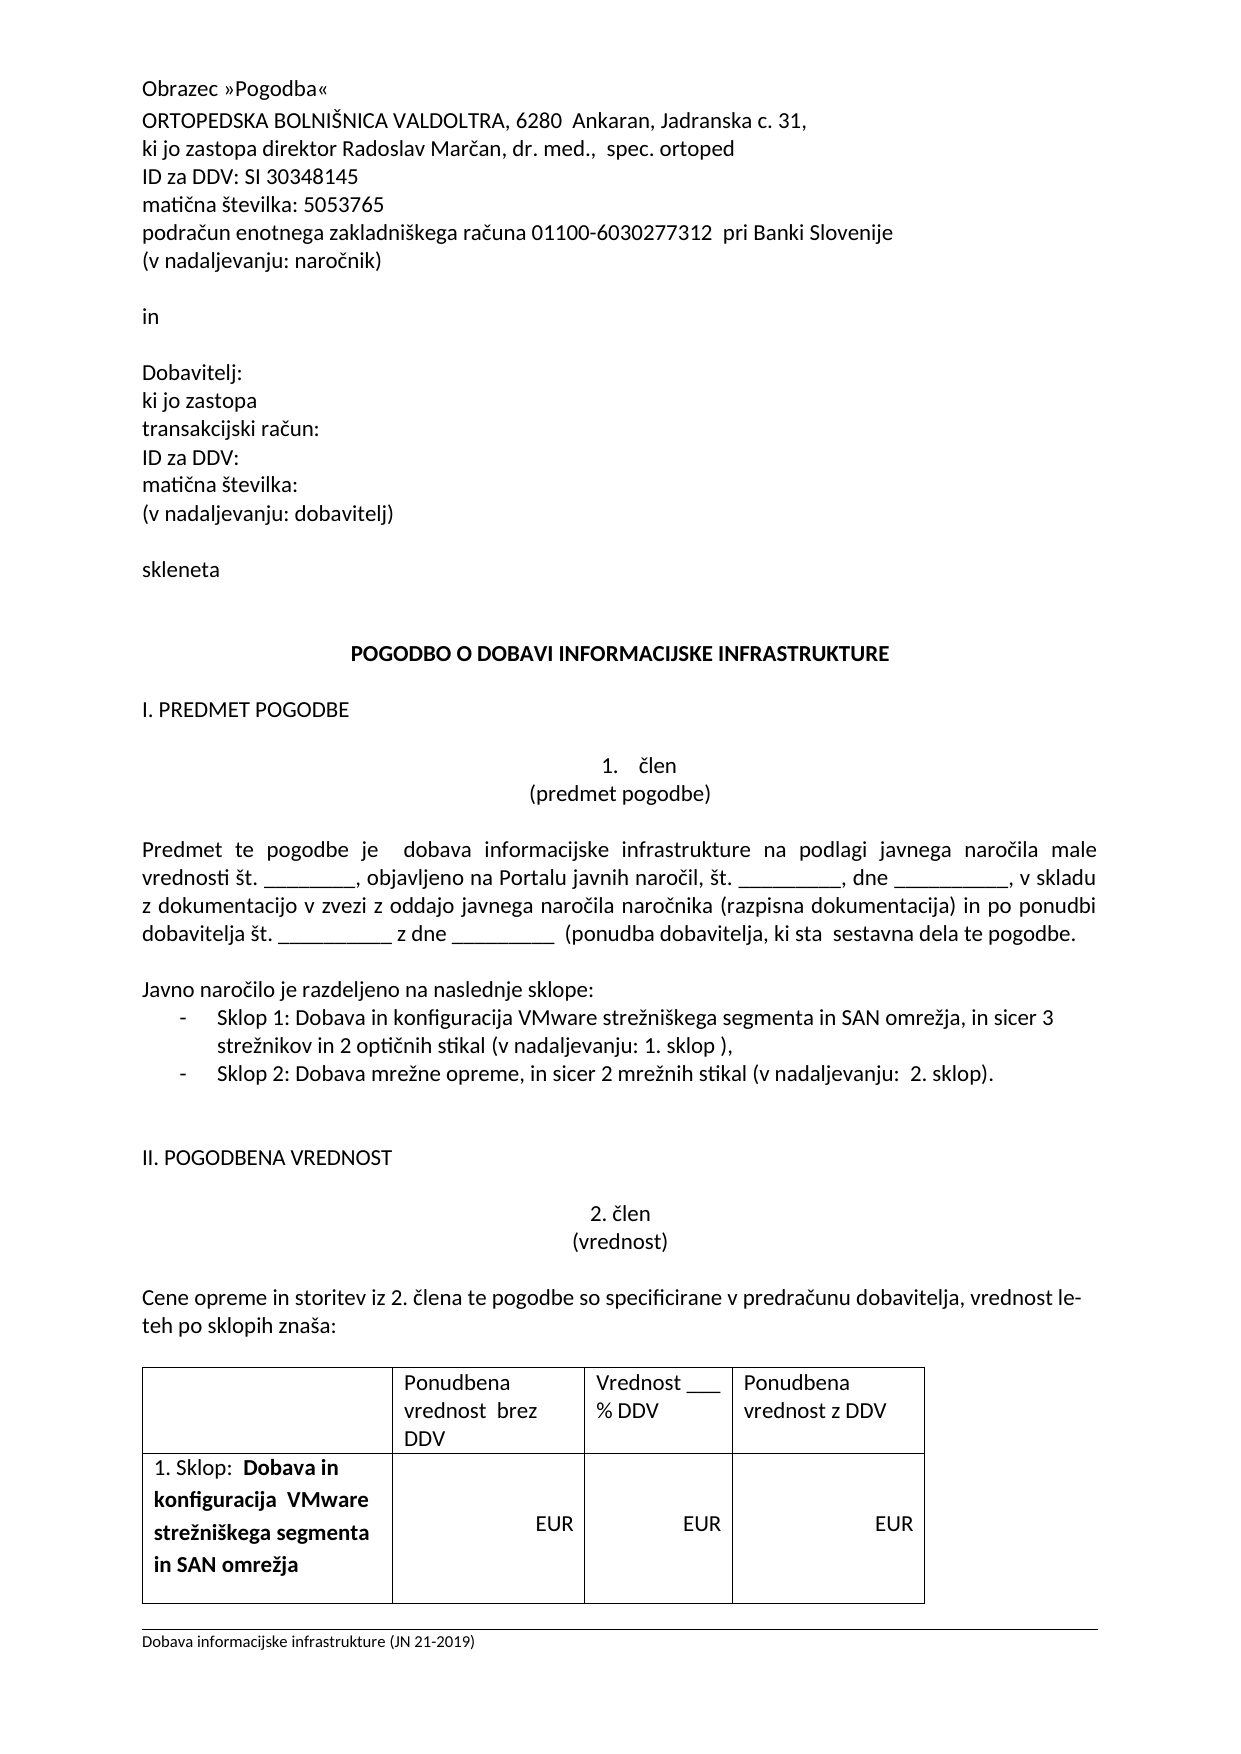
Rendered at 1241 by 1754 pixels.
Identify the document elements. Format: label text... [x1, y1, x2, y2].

text skleneta [142, 555, 1098, 583]
text Cene opreme in storitev iz 2. člena te pogodbe so specificirane v predračunu dobavitelja, vrednost le-teh po sklopih znaša: [142, 1283, 1098, 1339]
text in [142, 302, 1098, 331]
text (vrednost) [142, 1227, 1098, 1255]
text ki jo zastopa [142, 387, 1098, 414]
text ki jo zastopa direktor Radoslav Marčan, dr. med., spec. ortoped [142, 134, 1098, 162]
text Javno naročilo je razdeljeno na naslednje sklope: [142, 975, 1098, 1003]
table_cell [143, 1454, 392, 1603]
table_header Vrednost ___% DDV [585, 1368, 732, 1452]
text 2. člen [142, 1199, 1098, 1227]
text II. POGODBENA VREDNOST [142, 1143, 1098, 1171]
text matična številka: 5053765 [142, 190, 1098, 218]
table_cell EUR [585, 1454, 732, 1603]
text ID za DDV: SI 30348145 [142, 162, 1098, 190]
text POGODBO O DOBAVI INFORMACIJSKE INFRASTRUKTURE [142, 639, 1098, 667]
text ID za DDV: [142, 443, 1098, 471]
text (v nadaljevanju: naročnik) [142, 246, 1098, 274]
text transakcijski račun: [142, 414, 1098, 443]
list Sklop 2: Dobava mrežne opreme, in sicer 2 mrežnih stikal (v nadaljevanju: 2. sklop). [179, 1059, 1098, 1087]
table_header [143, 1368, 392, 1452]
text Dobavitelj: [142, 358, 1098, 387]
table_header Ponudbena vrednost z DDV [733, 1368, 924, 1452]
table_cell EUR [393, 1454, 584, 1603]
table_cell EUR [733, 1454, 924, 1603]
text Predmet te pogodbe je dobava informacijske infrastrukture na podlagi javnega naročila male vrednosti št. ________, objavljeno na Portalu javnih naročil, št. _________, dne __________, v skladu z dokumentacijo v zvezi z oddajo javnega naročila naročnika (razpisna dokumentacija) in po ponudbi dobavitelja št. __________ z dne _________ (ponudba dobavitelja, ki sta sestavna dela te pogodbe. [142, 835, 1098, 947]
text podračun enotnega zakladniškega računa 01100-6030277312 pri Banki Slovenije [142, 218, 1098, 246]
text (v nadaljevanju: dobavitelj) [142, 499, 1098, 527]
text (predmet pogodbe) [142, 779, 1098, 807]
list člen [179, 751, 1098, 779]
text matična številka: [142, 471, 1098, 499]
text I. PREDMET POGODBE [142, 695, 1098, 723]
text ORTOPEDSKA BOLNIŠNICA VALDOLTRA, 6280 Ankaran, Jadranska c. 31, [142, 106, 1098, 134]
list Sklop 1: Dobava in konfiguracija VMware strežniškega segmenta in SAN omrežja, in sicer 3 strežnikov in 2 optičnih stikal (v nadaljevanju: 1. sklop ), [179, 1003, 1098, 1059]
table_header Ponudbena vrednost brez DDV [393, 1368, 584, 1452]
